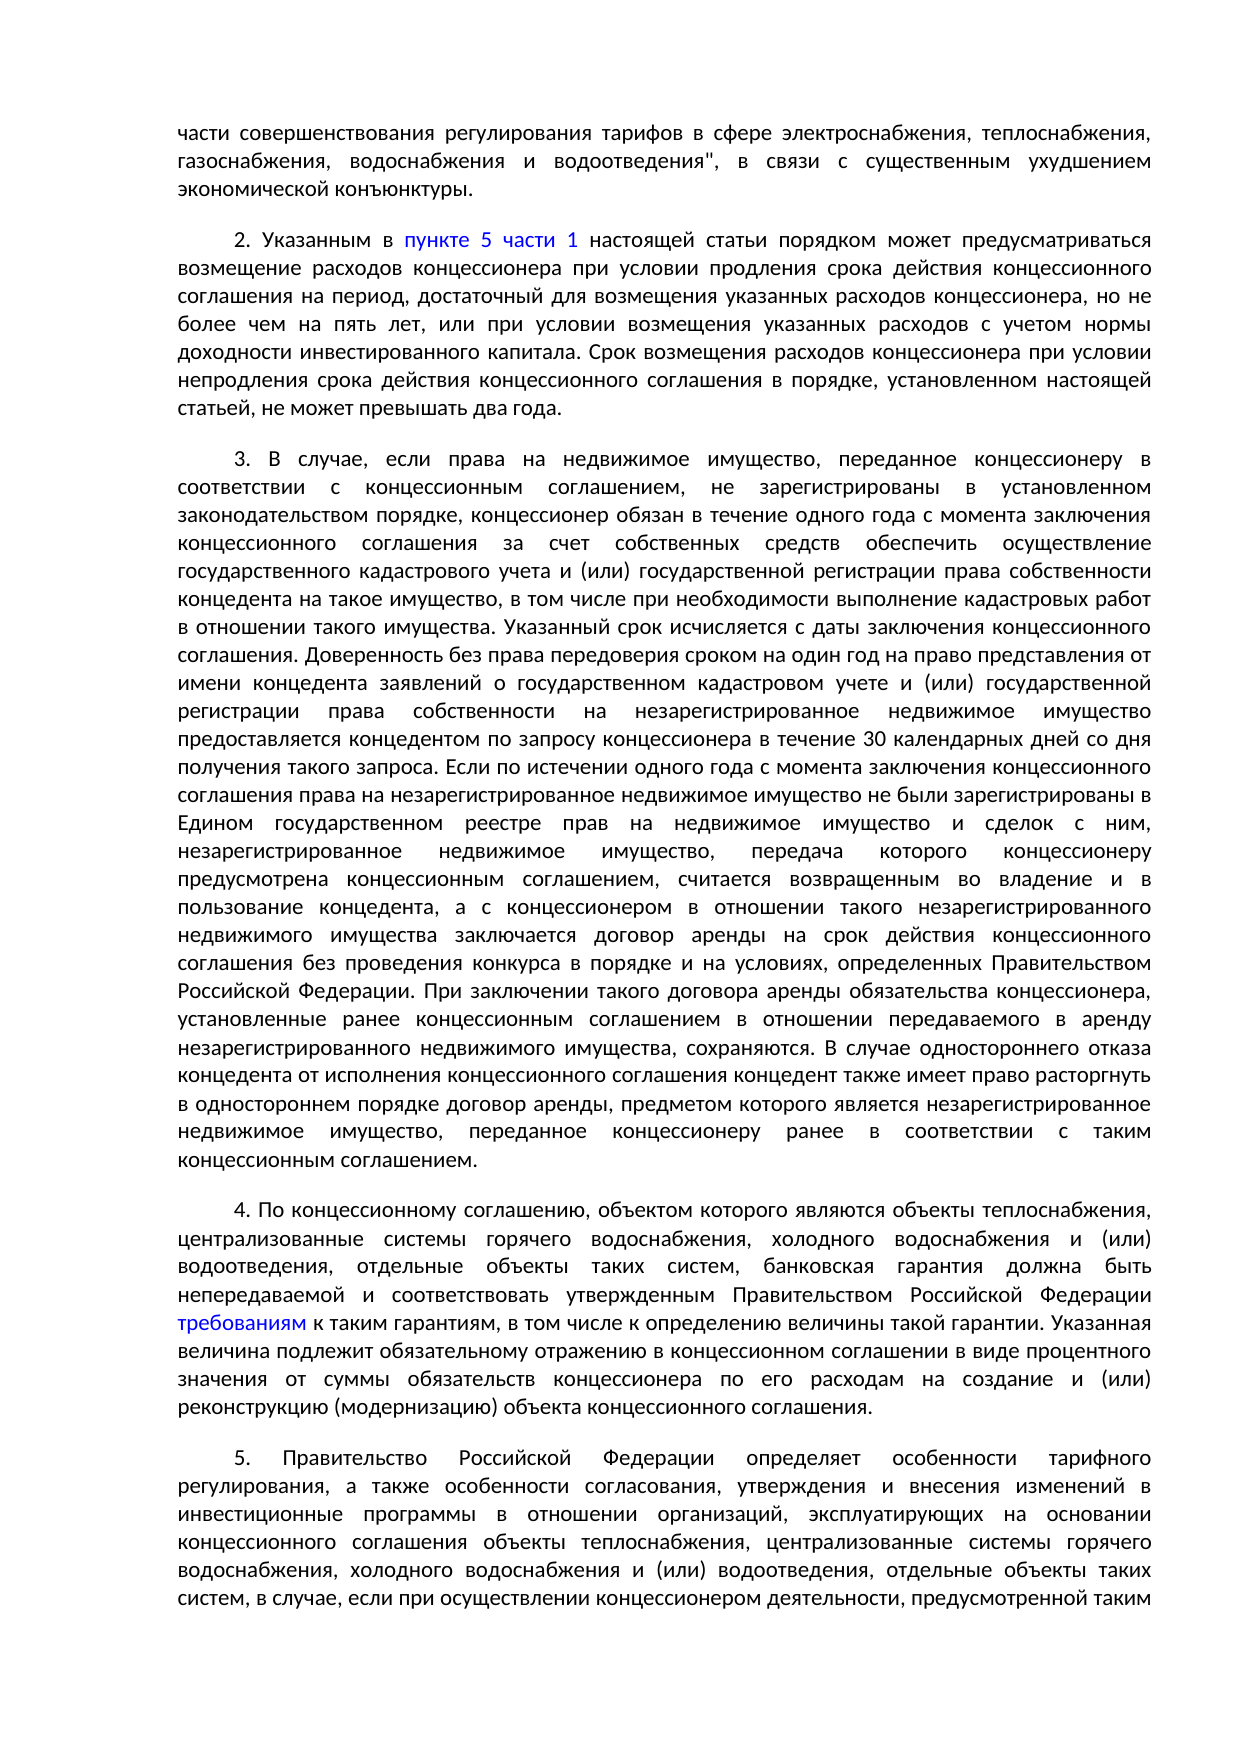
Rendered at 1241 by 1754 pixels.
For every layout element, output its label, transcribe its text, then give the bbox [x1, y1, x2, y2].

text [177, 1443, 1152, 1611]
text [177, 118, 1152, 202]
text 2. Указанным в пункте 5 части 1 настоящей статьи порядком может предусматриваться возмещение расходов концессионера при условии продления срока действия концессионного соглашения на период, достаточный для возмещения указанных расходов концессионера, но не более чем на пять лет, или при условии возмещения указанных расходов с учетом нормы доходности инвестированного капитала. Срок возмещения расходов концессионера при условии непродления срока действия концессионного соглашения в порядке, установленном настоящей статьей, не может превышать два года. [177, 225, 1152, 421]
text 4. По концессионному соглашению, объектом которого являются объекты теплоснабжения, централизованные системы горячего водоснабжения, холодного водоснабжения и (или) водоотведения, отдельные объекты таких систем, банковская гарантия должна быть непередаваемой и соответствовать утвержденным Правительством Российской Федерации требованиям к таким гарантиям, в том числе к определению величины такой гарантии. Указанная величина подлежит обязательному отражению в концессионном соглашении в виде процентного значения от суммы обязательств концессионера по его расходам на создание и (или) реконструкцию (модернизацию) объекта концессионного соглашения. [177, 1196, 1152, 1420]
text 3. В случае, если права на недвижимое имущество, переданное концессионеру в соответствии с концессионным соглашением, не зарегистрированы в установленном законодательством порядке, концессионер обязан в течение одного года с момента заключения концессионного соглашения за счет собственных средств обеспечить осуществление государственного кадастрового учета и (или) государственной регистрации права собственности концедента на такое имущество, в том числе при необходимости выполнение кадастровых работ в отношении такого имущества. Указанный срок исчисляется с даты заключения концессионного соглашения. Доверенность без права передоверия сроком на один год на право представления от имени концедента заявлений о государственном кадастровом учете и (или) государственной регистрации права собственности на незарегистрированное недвижимое имущество предоставляется концедентом по запросу концессионера в течение 30 календарных дней со дня получения такого запроса. Если по истечении одного года с момента заключения концессионного соглашения права на незарегистрированное недвижимое имущество не были зарегистрированы в Едином государственном реестре прав на недвижимое имущество и сделок с ним, незарегистрированное недвижимое имущество, передача которого концессионеру предусмотрена концессионным соглашением, считается возвращенным во владение и в пользование концедента, а с концессионером в отношении такого незарегистрированного недвижимого имущества заключается договор аренды на срок действия концессионного соглашения без проведения конкурса в порядке и на условиях, определенных Правительством Российской Федерации. При заключении такого договора аренды обязательства концессионера, установленные ранее концессионным соглашением в отношении передаваемого в аренду незарегистрированного недвижимого имущества, сохраняются. В случае одностороннего отказа концедента от исполнения концессионного соглашения концедент также имеет право расторгнуть в одностороннем порядке договор аренды, предметом которого является незарегистрированное недвижимое имущество, переданное концессионеру ранее в соответствии с таким концессионным соглашением. [177, 444, 1152, 1173]
